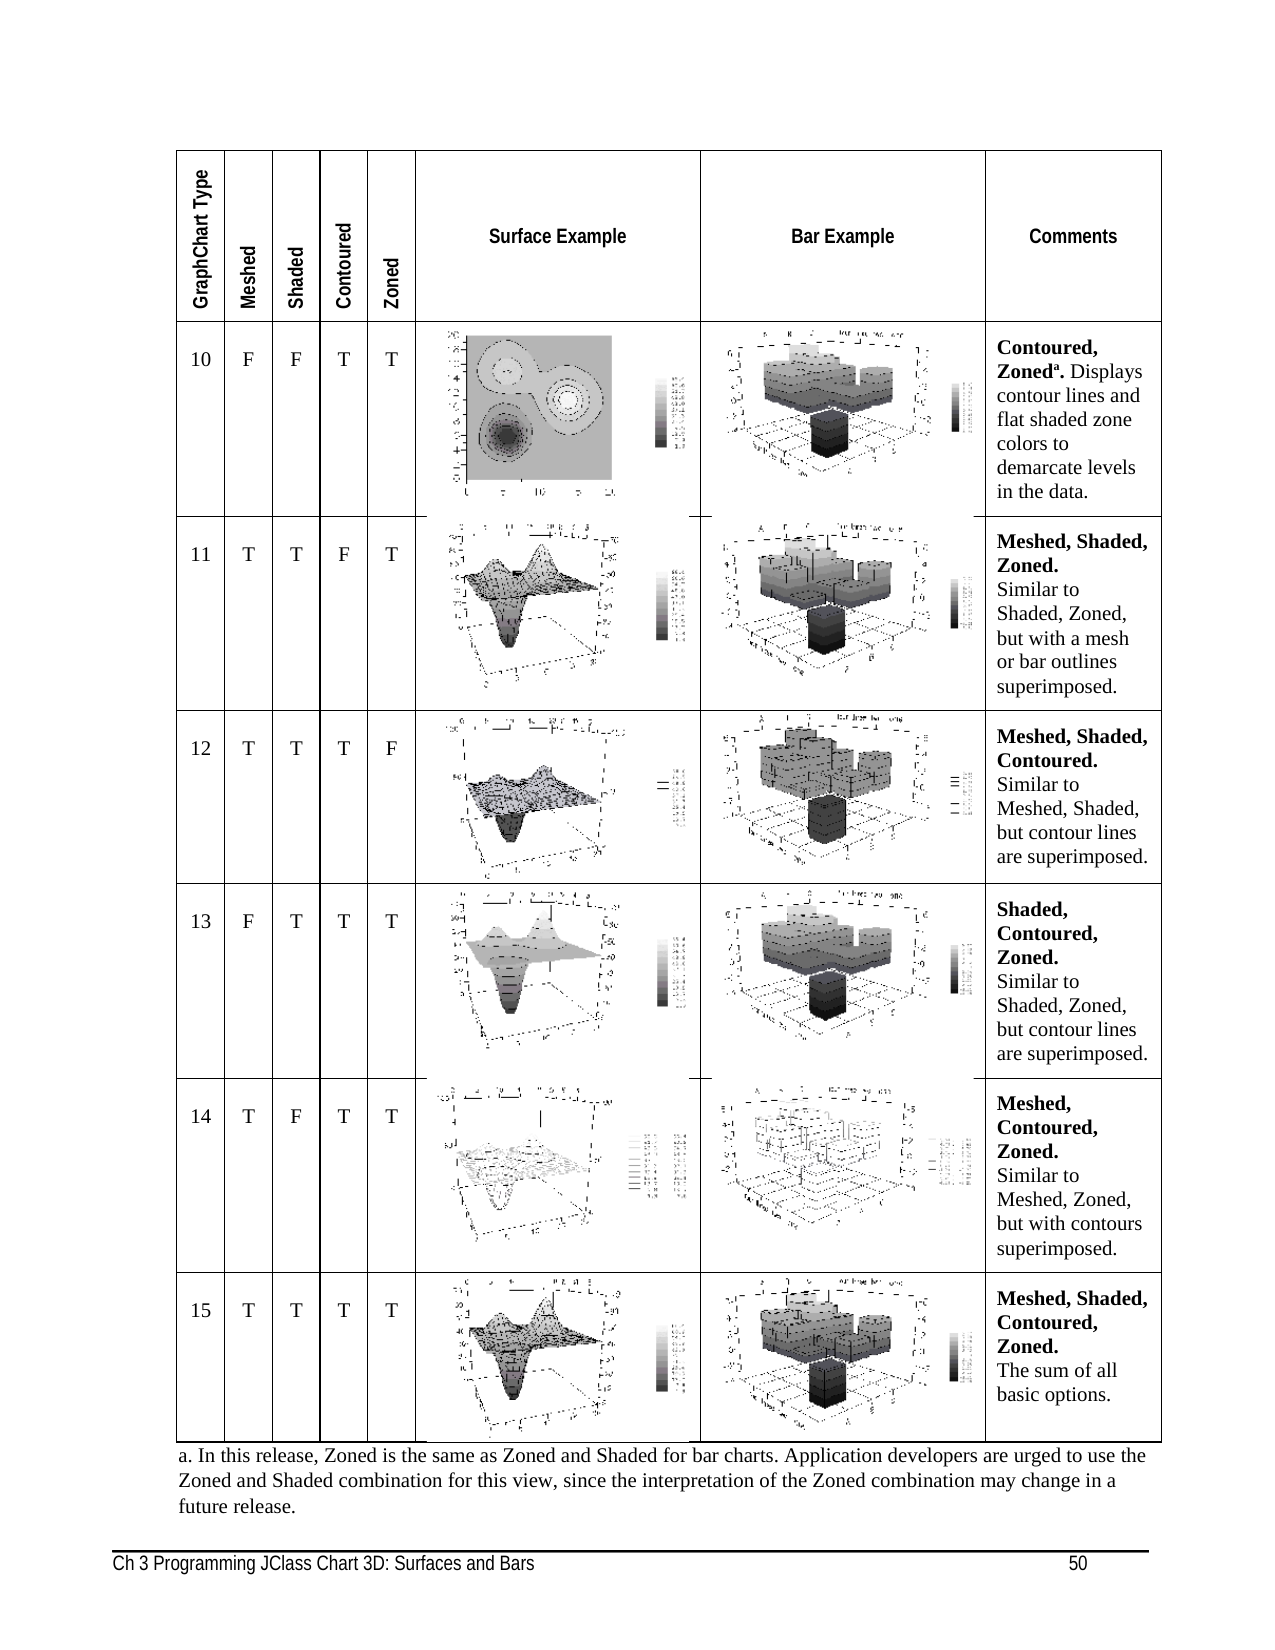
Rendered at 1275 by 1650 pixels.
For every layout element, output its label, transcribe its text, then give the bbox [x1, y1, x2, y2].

table_cell T [321, 1273, 367, 1441]
table_cell 10 [177, 322, 224, 516]
table_cell T [273, 711, 319, 883]
table_cell F [225, 322, 272, 516]
table_cell Shaded, Contoured, Zoned. Similar to Shaded, Zoned, but contour lines are superimposed. [986, 884, 1161, 1077]
table_cell T [273, 884, 319, 1077]
table_cell F [273, 1079, 319, 1272]
text a. In this release, Zoned is the same as Zoned and Shaded for bar charts. Application developers are urged to use the Zoned and Shaded combination for this view, since the interpretation of the Zoned combination may change in a future release. [178, 1443, 1162, 1518]
table_header GraphChart Type [177, 151, 224, 321]
table_cell T [273, 1273, 319, 1441]
table_cell T [321, 322, 367, 516]
table_cell T [321, 711, 367, 883]
table_cell T [368, 322, 415, 516]
table_header Surface Example [416, 151, 700, 321]
table_cell [701, 884, 985, 1077]
table_cell T [321, 1079, 367, 1272]
table_cell [701, 322, 985, 516]
table_cell T [273, 517, 319, 710]
table_cell F [273, 322, 319, 516]
table_cell [416, 322, 700, 516]
table_header Zoned [368, 151, 415, 321]
table_header Shaded [273, 151, 319, 321]
table_cell T [225, 517, 272, 710]
table_cell F [321, 517, 367, 710]
table_cell [701, 711, 985, 883]
table_header Bar Example [701, 151, 985, 321]
table_cell [701, 517, 985, 710]
table_cell 12 [177, 711, 224, 883]
table_cell Meshed, Shaded, Contoured, Zoned. The sum of all basic options. [986, 1273, 1161, 1441]
table_cell [689, 1273, 700, 1441]
table_cell T [321, 884, 367, 1077]
table_cell Meshed, Shaded, Contoured. Similar to Meshed, Shaded, but contour lines are superimposed. [986, 711, 1161, 883]
table_cell F [368, 711, 415, 883]
table_cell 11 [177, 517, 224, 710]
table_cell Meshed, Contoured, Zoned. Similar to Meshed, Zoned, but with contours superimposed. [986, 1079, 1161, 1272]
table_header Contoured [321, 151, 367, 321]
table_cell [416, 884, 700, 1077]
table_cell T [368, 1079, 415, 1272]
table_cell F [225, 884, 272, 1077]
table_cell Contoured, Zoneda. Displays contour lines and flat shaded zone colors to demarcate levels in the data. [986, 322, 1161, 516]
table_cell T [225, 1079, 272, 1272]
table_cell 15 [177, 1273, 224, 1441]
table_cell [701, 1079, 985, 1272]
table_cell 13 [177, 884, 224, 1077]
table_cell T [368, 1273, 415, 1441]
table_cell [416, 1079, 700, 1272]
table_cell [416, 1273, 426, 1441]
table_cell Meshed, Shaded, Zoned. Similar to Shaded, Zoned, but with a mesh or bar outlines superimposed. [986, 517, 1161, 710]
table_cell 14 [177, 1079, 224, 1272]
table_header Meshed [225, 151, 272, 321]
table_cell T [368, 517, 415, 710]
table_cell [416, 711, 426, 883]
table_cell T [225, 711, 272, 883]
table_cell T [368, 884, 415, 1077]
table_cell [701, 1273, 985, 1441]
table_cell [416, 517, 700, 710]
table_header Comments [986, 151, 1161, 321]
table_cell T [225, 1273, 272, 1441]
table_cell [689, 711, 700, 883]
